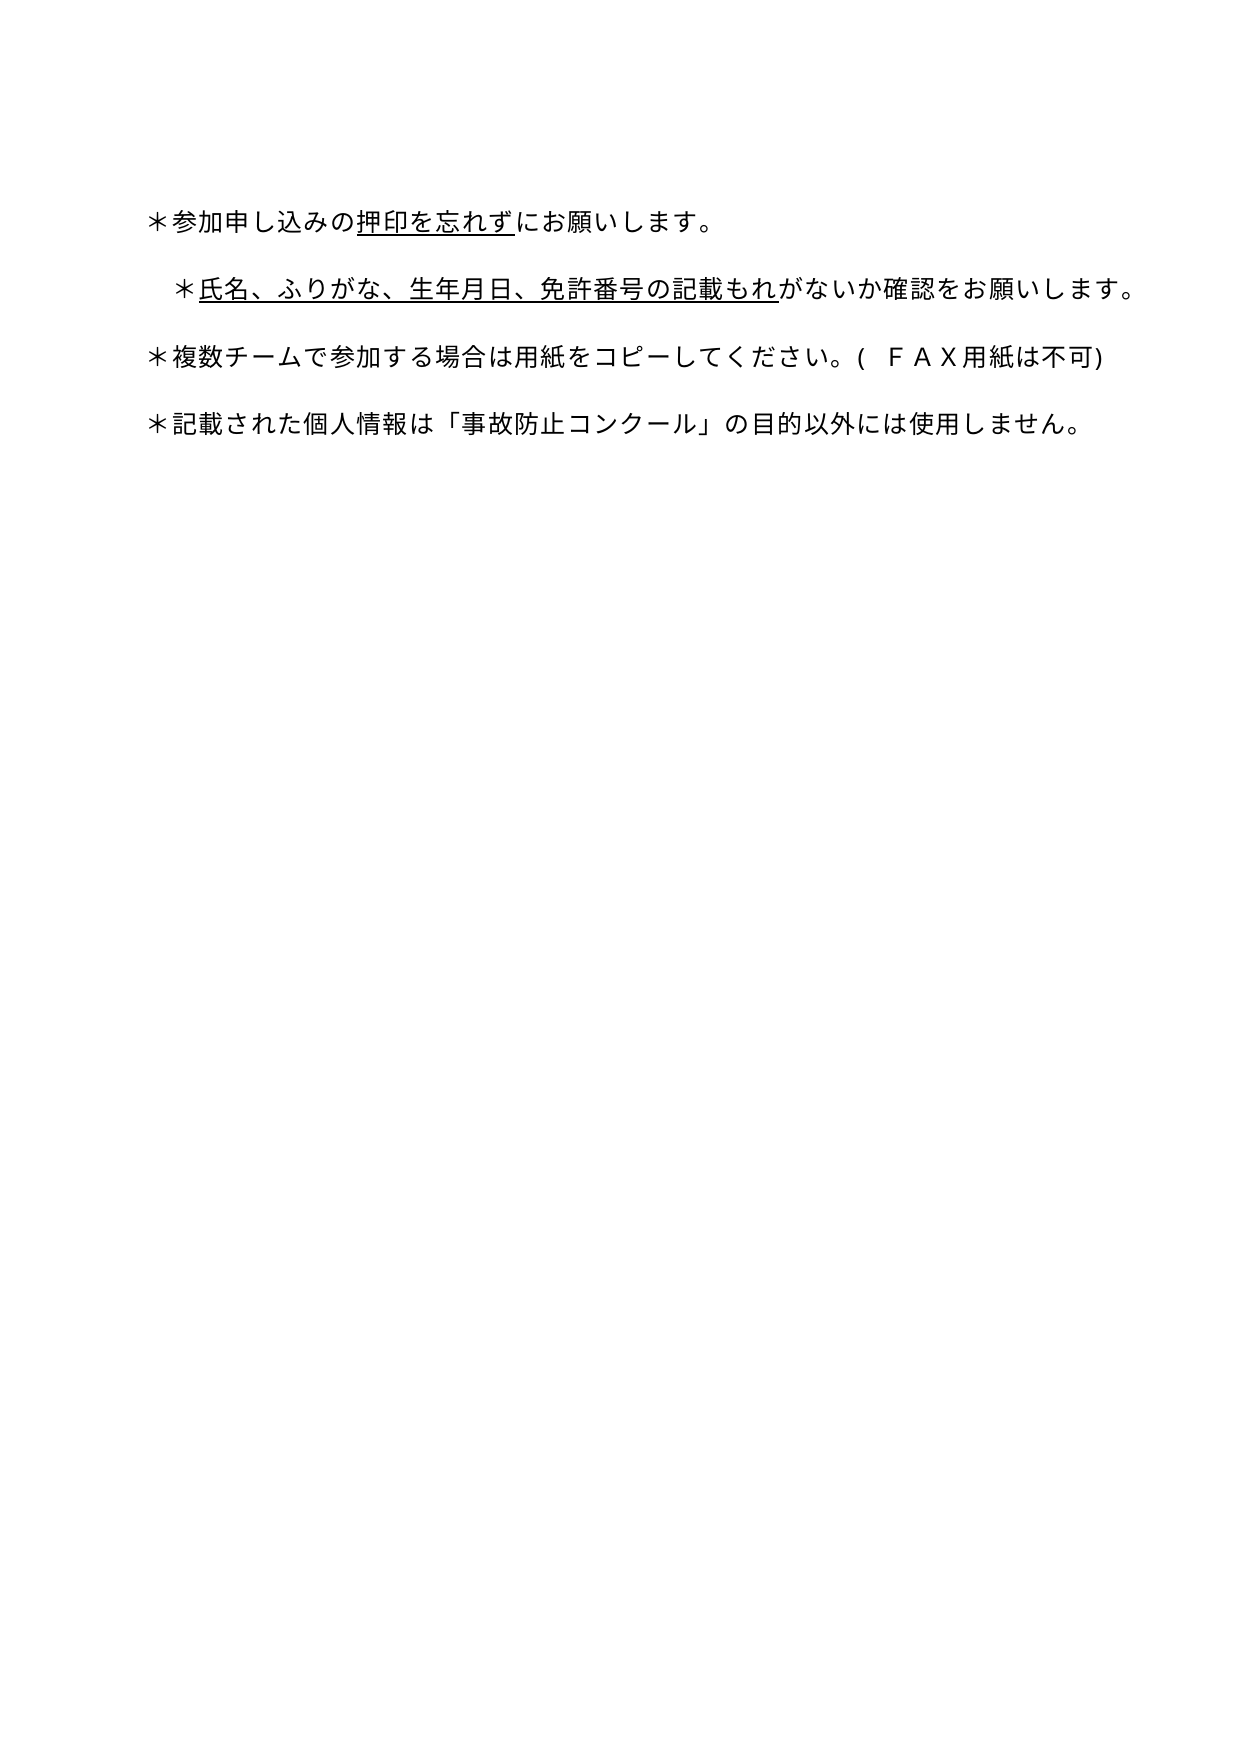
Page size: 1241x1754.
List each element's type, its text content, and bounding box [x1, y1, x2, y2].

text ＊氏名、ふりがな、生年月日、免許番号の記載もれがないか確認をお願いします。 [119, 254, 1121, 322]
text ＊参加申し込みの押印を忘れずにお願いします。 [119, 187, 1121, 254]
text ＊記載された個人情報は「事故防止コンクール」の目的以外には使用しません。 [119, 389, 1121, 456]
text ＊複数チームで参加する場合は用紙をコピーしてください。(ＦＡＸ用紙は不可) [119, 322, 1121, 389]
